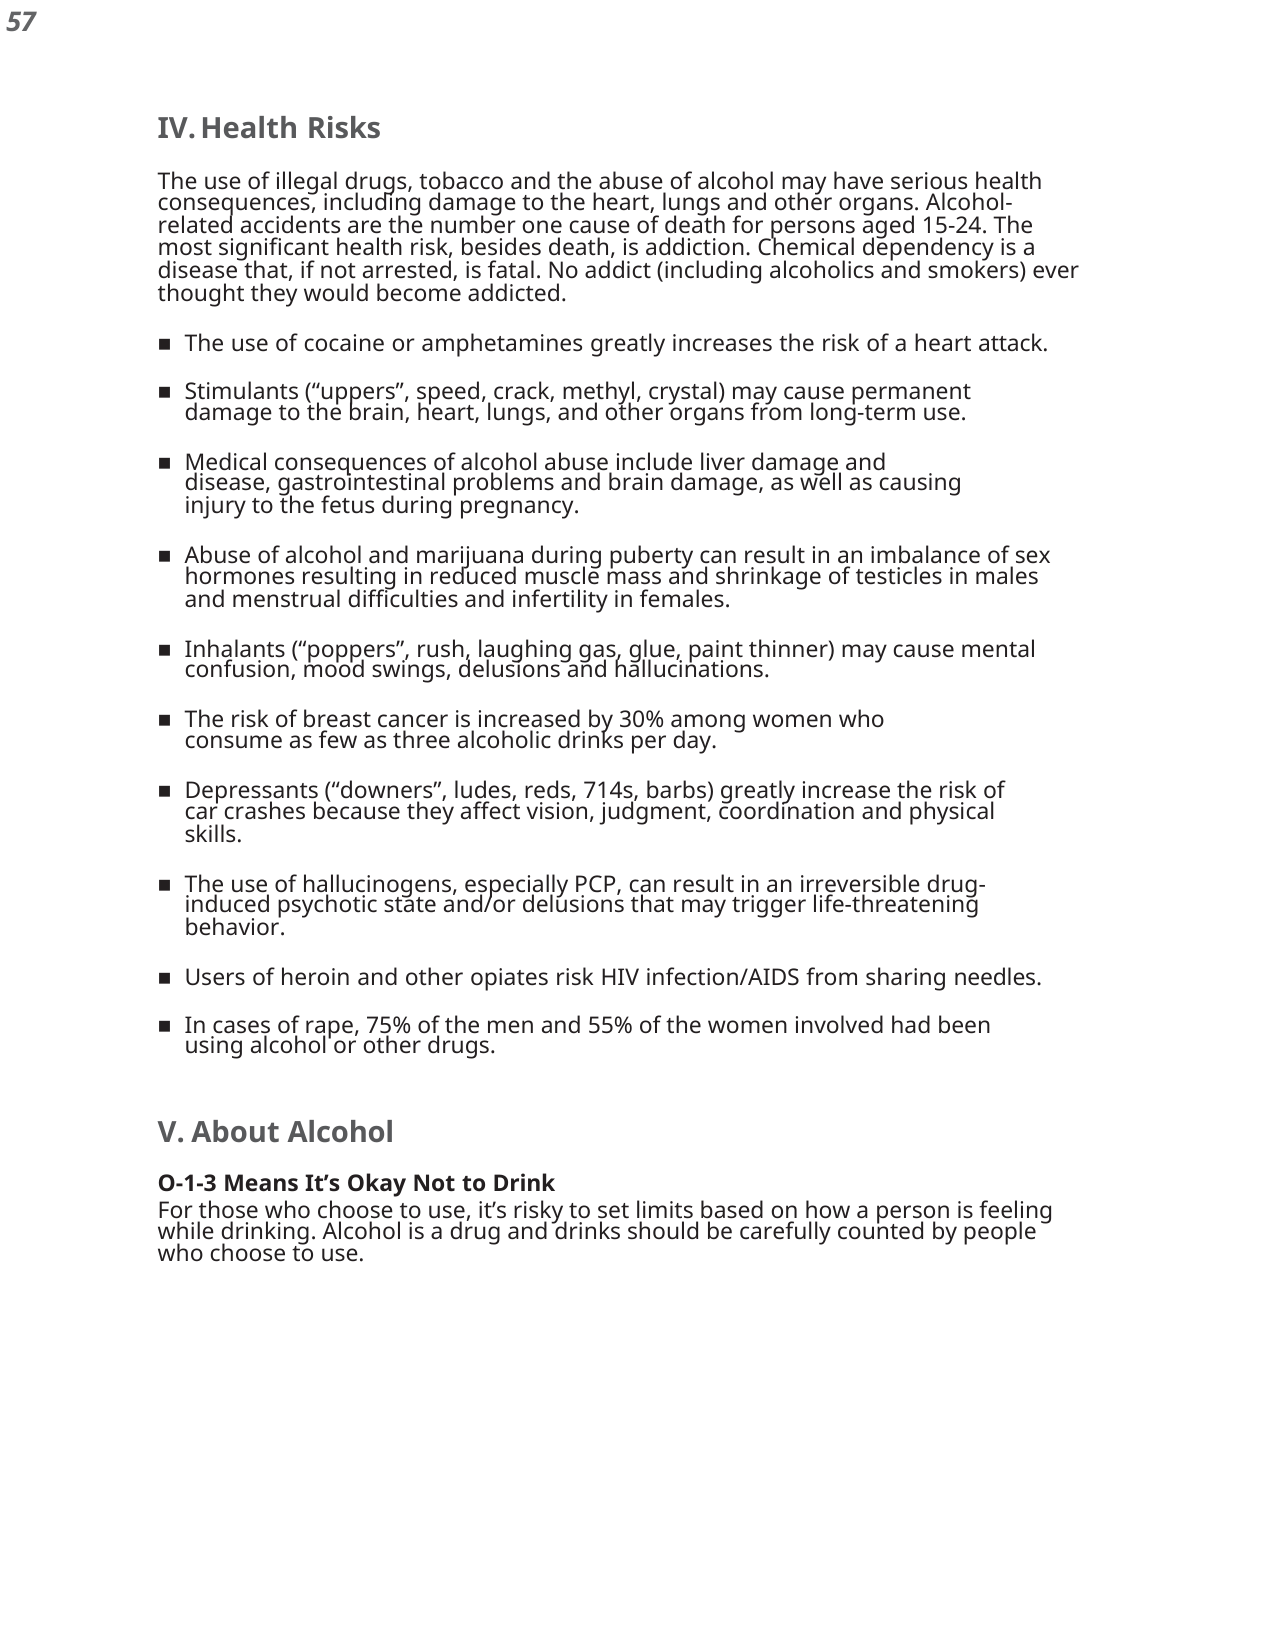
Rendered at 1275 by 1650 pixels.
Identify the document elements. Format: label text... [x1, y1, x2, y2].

list The use of hallucinogens, especially PCP, can result in an irreversible drug-induced psychotic state and/or delusions that may trigger life-threatening behavior. [157, 874, 1016, 942]
list In cases of rape, 75% of the men and 55% of the women involved had been using alcohol or other drugs. [157, 1015, 1014, 1061]
subtitle Health Risks [157, 107, 1233, 147]
text The use of illegal drugs, tobacco and the abuse of alcohol may have serious health consequences, including damage to the heart, lungs and other organs. Alcohol-related accidents are the number one cause of death for persons aged 15-24. The most significant health risk, besides death, is addiction. Chemical dependency is a disease that, if not arrested, is fatal. No addict (including alcoholics and smokers) ever thought they would become addicted. [157, 171, 1088, 308]
list Stimulants (“uppers”, speed, crack, methyl, crystal) may cause permanent damage to the brain, heart, lungs, and other organs from long-term use. [157, 381, 1029, 427]
subtitle O-1-3 Means It’s Okay Not to Drink [157, 1169, 1233, 1197]
list Abuse of alcohol and marijuana during puberty can result in an imbalance of sex hormones resulting in reduced muscle mass and shrinkage of testicles in males and menstrual difficulties and infertility in females. [157, 545, 1057, 614]
list Inhalants (“poppers”, rush, laughing gas, glue, paint thinner) may cause mental confusion, mood swings, delusions and hallucinations. [157, 639, 1049, 684]
list Medical consequences of alcohol abuse include liver damage and disease, gastrointestinal problems and brain damage, as well as causing injury to the fetus during pregnancy. [157, 452, 972, 520]
text For those who choose to use, it’s risky to set limits based on how a person is feeling while drinking. Alcohol is a drug and drinks should be carefully counted by people who choose to use. [157, 1200, 1088, 1269]
subtitle About Alcohol [157, 1111, 1233, 1151]
list The risk of breast cancer is increased by 30% among women who consume as few as three alcoholic drinks per day. [157, 709, 989, 755]
list Users of heroin and other opiates risk HIV infection/AIDS from sharing needles. [157, 961, 1233, 992]
list The use of cocaine or amphetamines greatly increases the risk of a heart attack. [157, 327, 1233, 358]
list Depressants (“downers”, ludes, reds, 714s, barbs) greatly increase the risk of car crashes because they affect vision, judgment, coordination and physical skills. [157, 780, 1034, 849]
